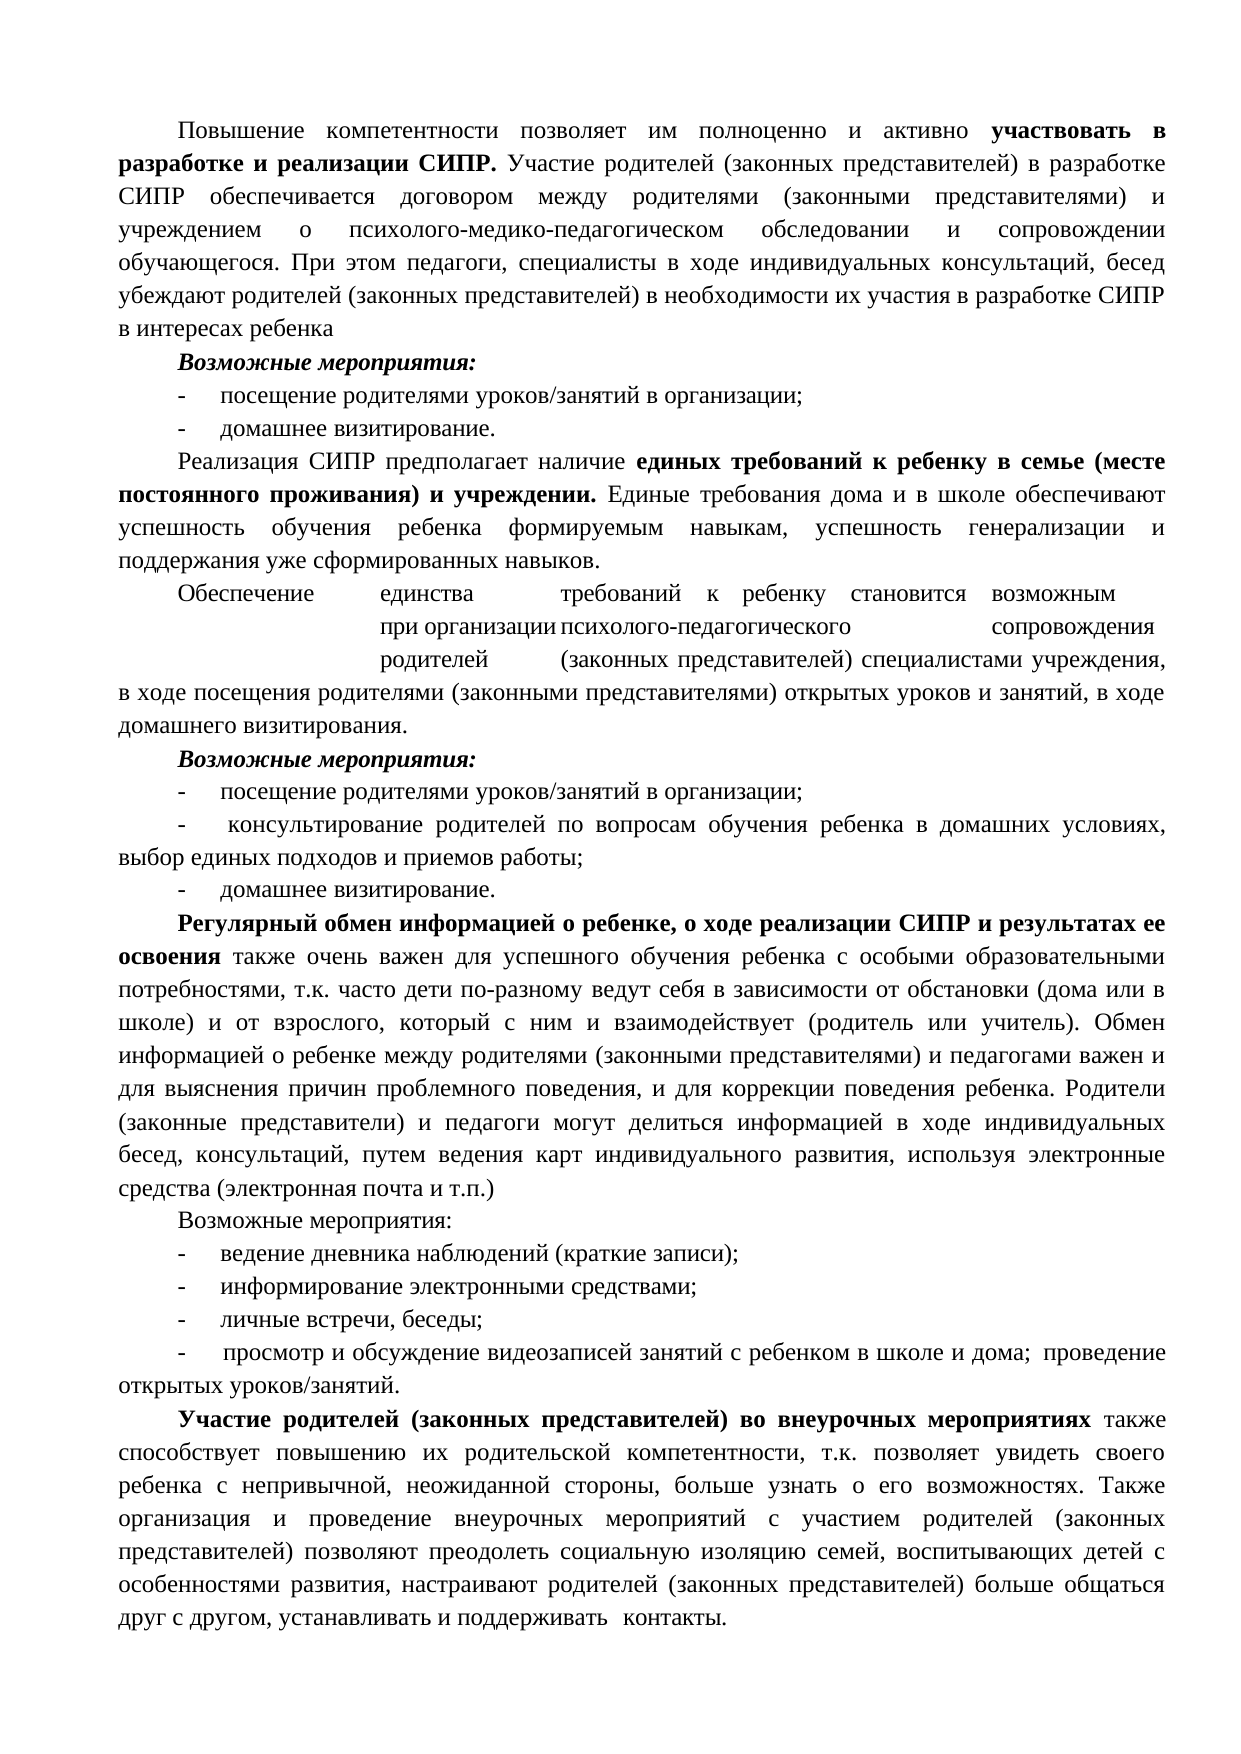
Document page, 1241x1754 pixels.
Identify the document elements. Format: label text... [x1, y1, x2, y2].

subtitle Возможные мероприятия: [118, 744, 1166, 772]
list просмотр и обсуждение видеозаписей занятий с ребенком в школе и дома; проведение открытых уроков/занятий. [118, 1337, 1166, 1399]
list ведение дневника наблюдений (краткие записи); [118, 1238, 1166, 1267]
list информирование электронными средствами; [118, 1271, 1166, 1300]
list личные встречи, беседы; [118, 1304, 1166, 1333]
text Обеспечение единства требований к ребенку становится возможным при организации психолого-педагогического сопровождения родителей (законных представителей) специалистами учреждения, в ходе посещения родителями (законными представителями) открытых уроков и занятий, в ходе домашнего визитирования. [118, 578, 1166, 739]
list консультирование родителей по вопросам обучения ребенка в домашних условиях, выбор единых подходов и приемов работы; [118, 809, 1166, 871]
list посещение родителями уроков/занятий в организации; [118, 776, 1166, 805]
list посещение родителями уроков/занятий в организации; [118, 380, 1166, 408]
subtitle Возможные мероприятия: [118, 347, 1166, 376]
text Реализация СИПР предполагает наличие единых требований к ребенку в семье (месте постоянного проживания) и учреждении. Единые требования дома и в школе обеспечивают успешность обучения ребенка формируемым навыкам, успешность генерализации и поддержания уже сформированных навыков. [118, 446, 1166, 574]
text Участие родителей (законных представителей) во внеурочных мероприятиях также способствует повышению их родительской компетентности, т.к. позволяет увидеть своего ребенка с непривычной, неожиданной стороны, больше узнать о его возможностях. Также организация и проведение внеурочных мероприятий с участием родителей (законных представителей) позволяют преодолеть социальную изоляцию семей, воспитывающих детей с особенностями развития, настраивают родителей (законных представителей) больше общаться друг с другом, устанавливать и поддерживать контакты. [118, 1404, 1166, 1631]
text Повышение компетентности позволяет им полноценно и активно участвовать в разработке и реализации СИПР. Участие родителей (законных представителей) в разработке СИПР обеспечивается договором между родителями (законными представителями) и учреждением о психолого-медико-педагогическом обследовании и сопровождении обучающегося. При этом педагоги, специалисты в ходе индивидуальных консультаций, бесед убеждают родителей (законных представителей) в необходимости их участия в разработке СИПР в интересах ребенка [118, 115, 1166, 342]
text Возможные мероприятия: [118, 1206, 1166, 1234]
text Регулярный обмен информацией о ребенке, о ходе реализации СИПР и результатах ее освоения также очень важен для успешного обучения ребенка с особыми образовательными потребностями, т.к. часто дети по-разному ведут себя в зависимости от обстановки (дома или в школе) и от взрослого, который с ним и взаимодействует (родитель или учитель). Обмен информацией о ребенке между родителями (законными представителями) и педагогами важен и для выяснения причин проблемного поведения, и для коррекции поведения ребенка. Родители (законные представители) и педагоги могут делиться информацией в ходе индивидуальных бесед, консультаций, путем ведения карт индивидуального развития, используя электронные средства (электронная почта и т.п.) [118, 908, 1166, 1201]
list домашнее визитирование. [118, 413, 1166, 442]
list домашнее визитирование. [118, 875, 1166, 904]
